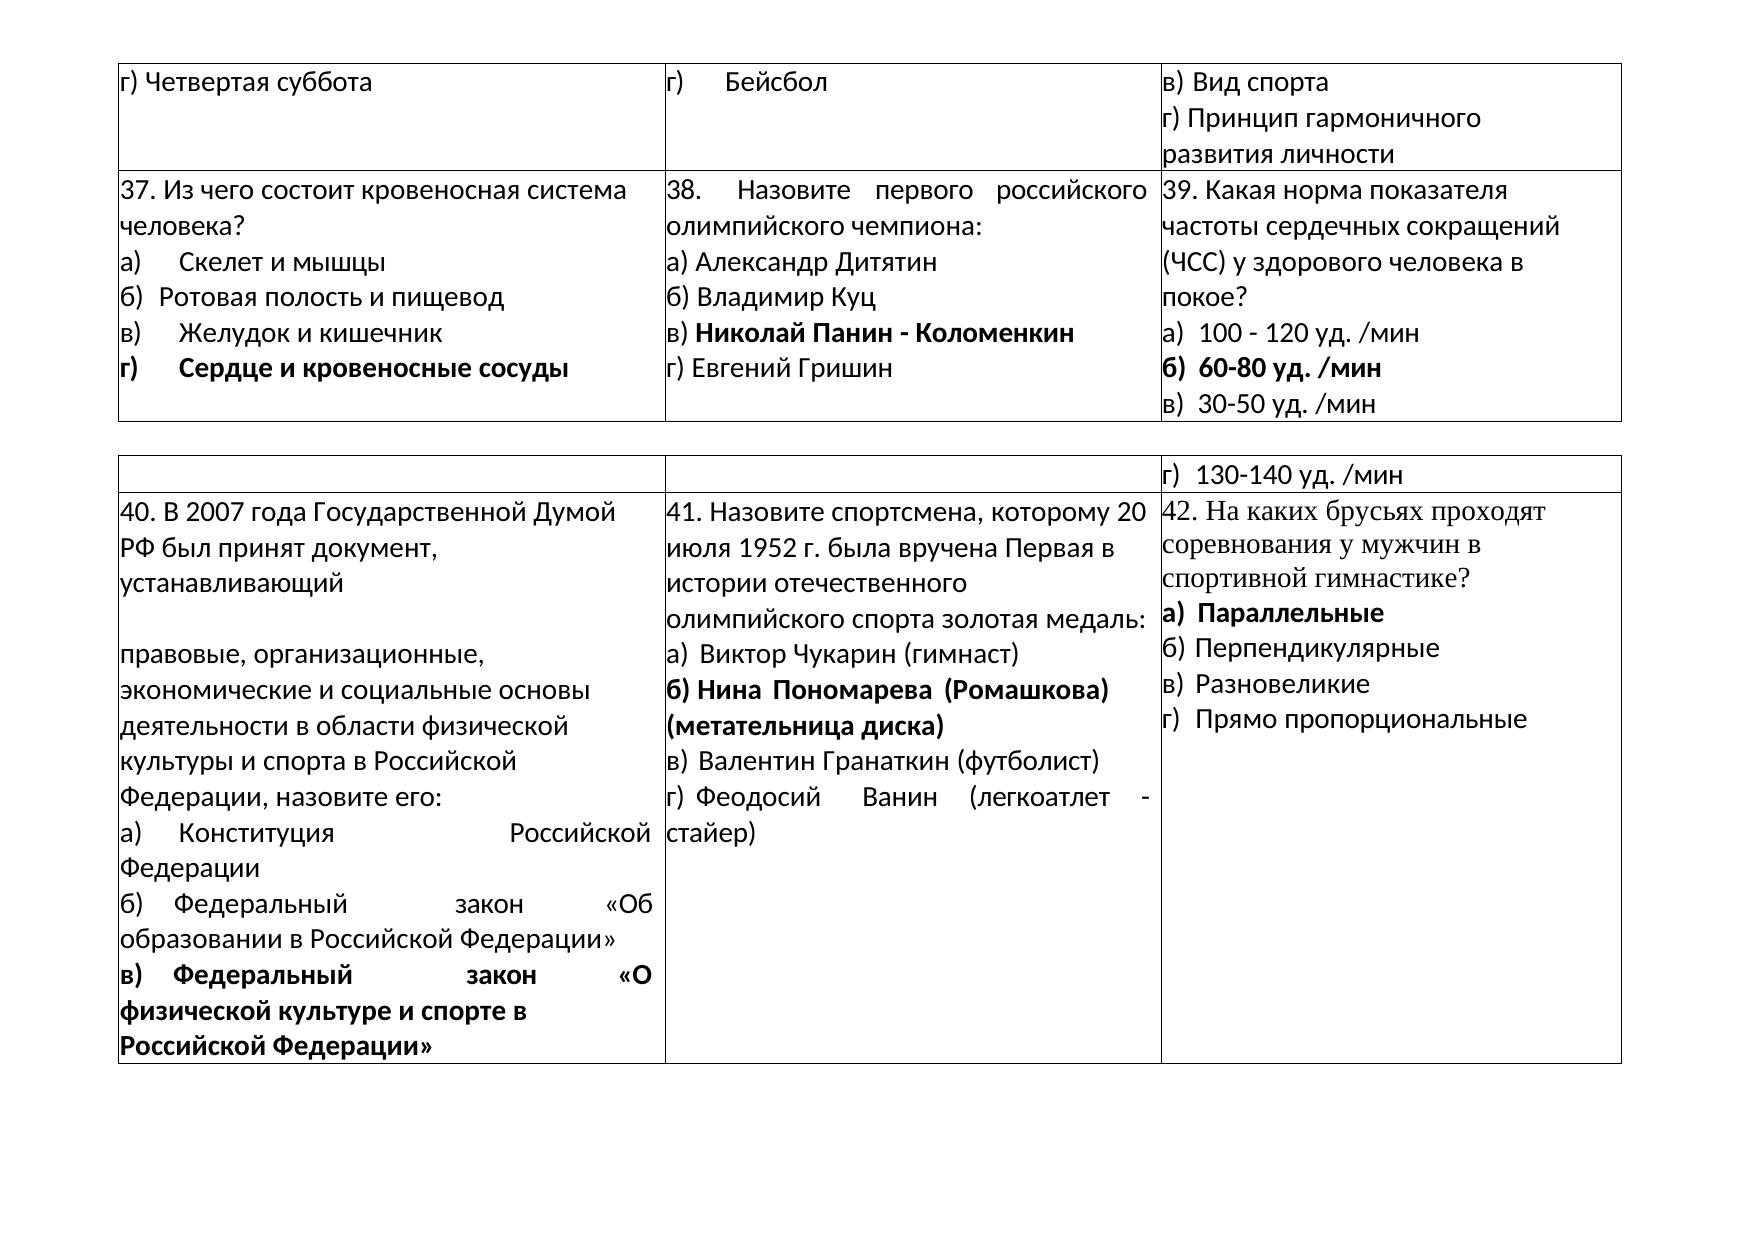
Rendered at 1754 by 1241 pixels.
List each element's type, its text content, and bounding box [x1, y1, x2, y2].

table_cell 38. Назовите первого российского олимпийского чемпиона: а) Александр Дитятин б) Владимир Куц в) Николай Панин - Коломенкин г) Евгений Гришин [666, 171, 1161, 421]
table_header г) 130-140 уд. /мин [1162, 456, 1621, 492]
table_cell 39. Какая норма показателя частоты сердечных сокращений (ЧСС) у здорового человека в покое? а) 100 - 120 уд. /мин б) 60-80 уд. /мин в) 30-50 уд. /мин [1162, 171, 1621, 421]
table_header [119, 456, 665, 492]
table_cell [666, 493, 1161, 1063]
table_header [666, 456, 1161, 492]
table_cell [119, 64, 665, 170]
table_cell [1162, 493, 1621, 1063]
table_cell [119, 493, 665, 1063]
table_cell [1162, 64, 1621, 170]
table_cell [666, 64, 1161, 170]
table_cell 37. Из чего состоит кровеносная система человека? а) Скелет и мышцы б) Ротовая полость и пищевод в) Желудок и кишечник г) Сердце и кровеносные сосуды [119, 171, 665, 421]
